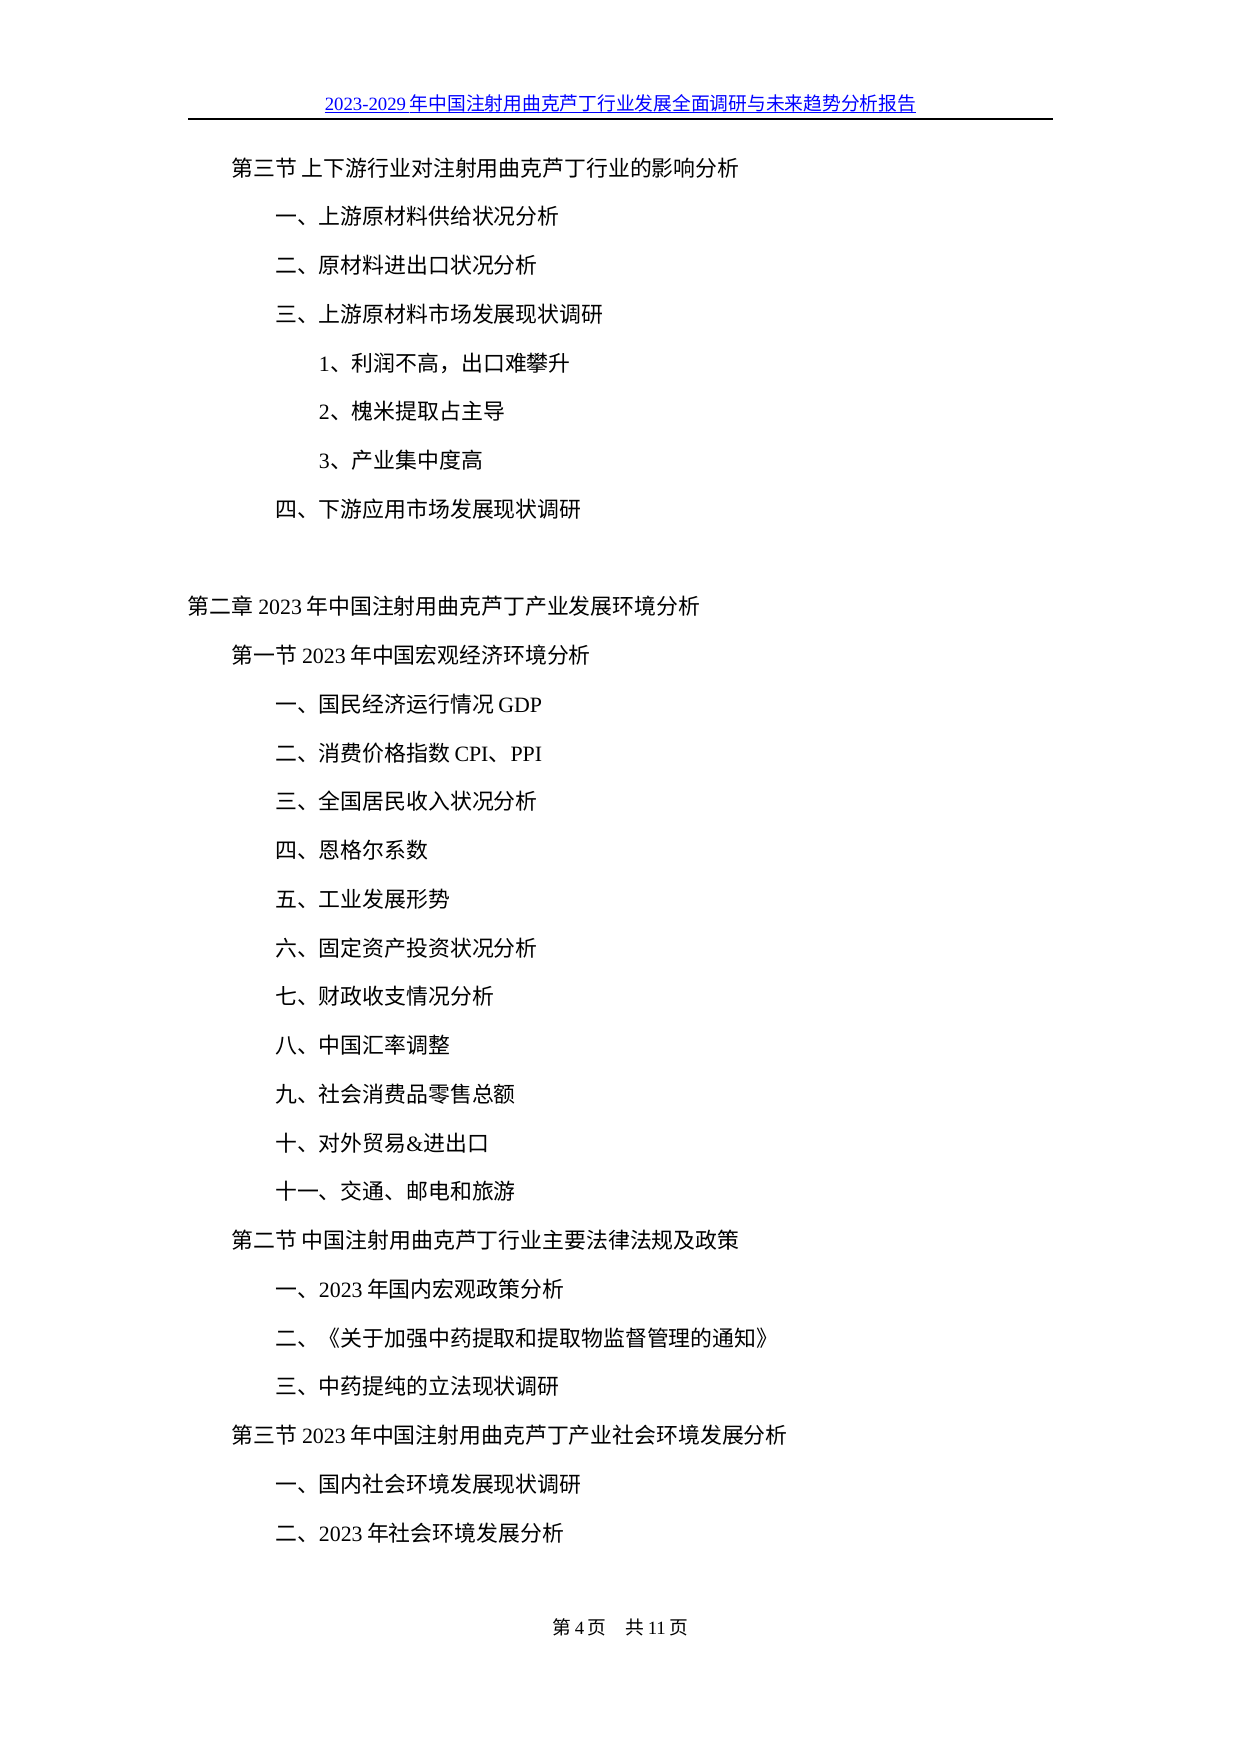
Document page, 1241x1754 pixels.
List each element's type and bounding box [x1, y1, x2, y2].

text [187, 150, 1053, 1548]
